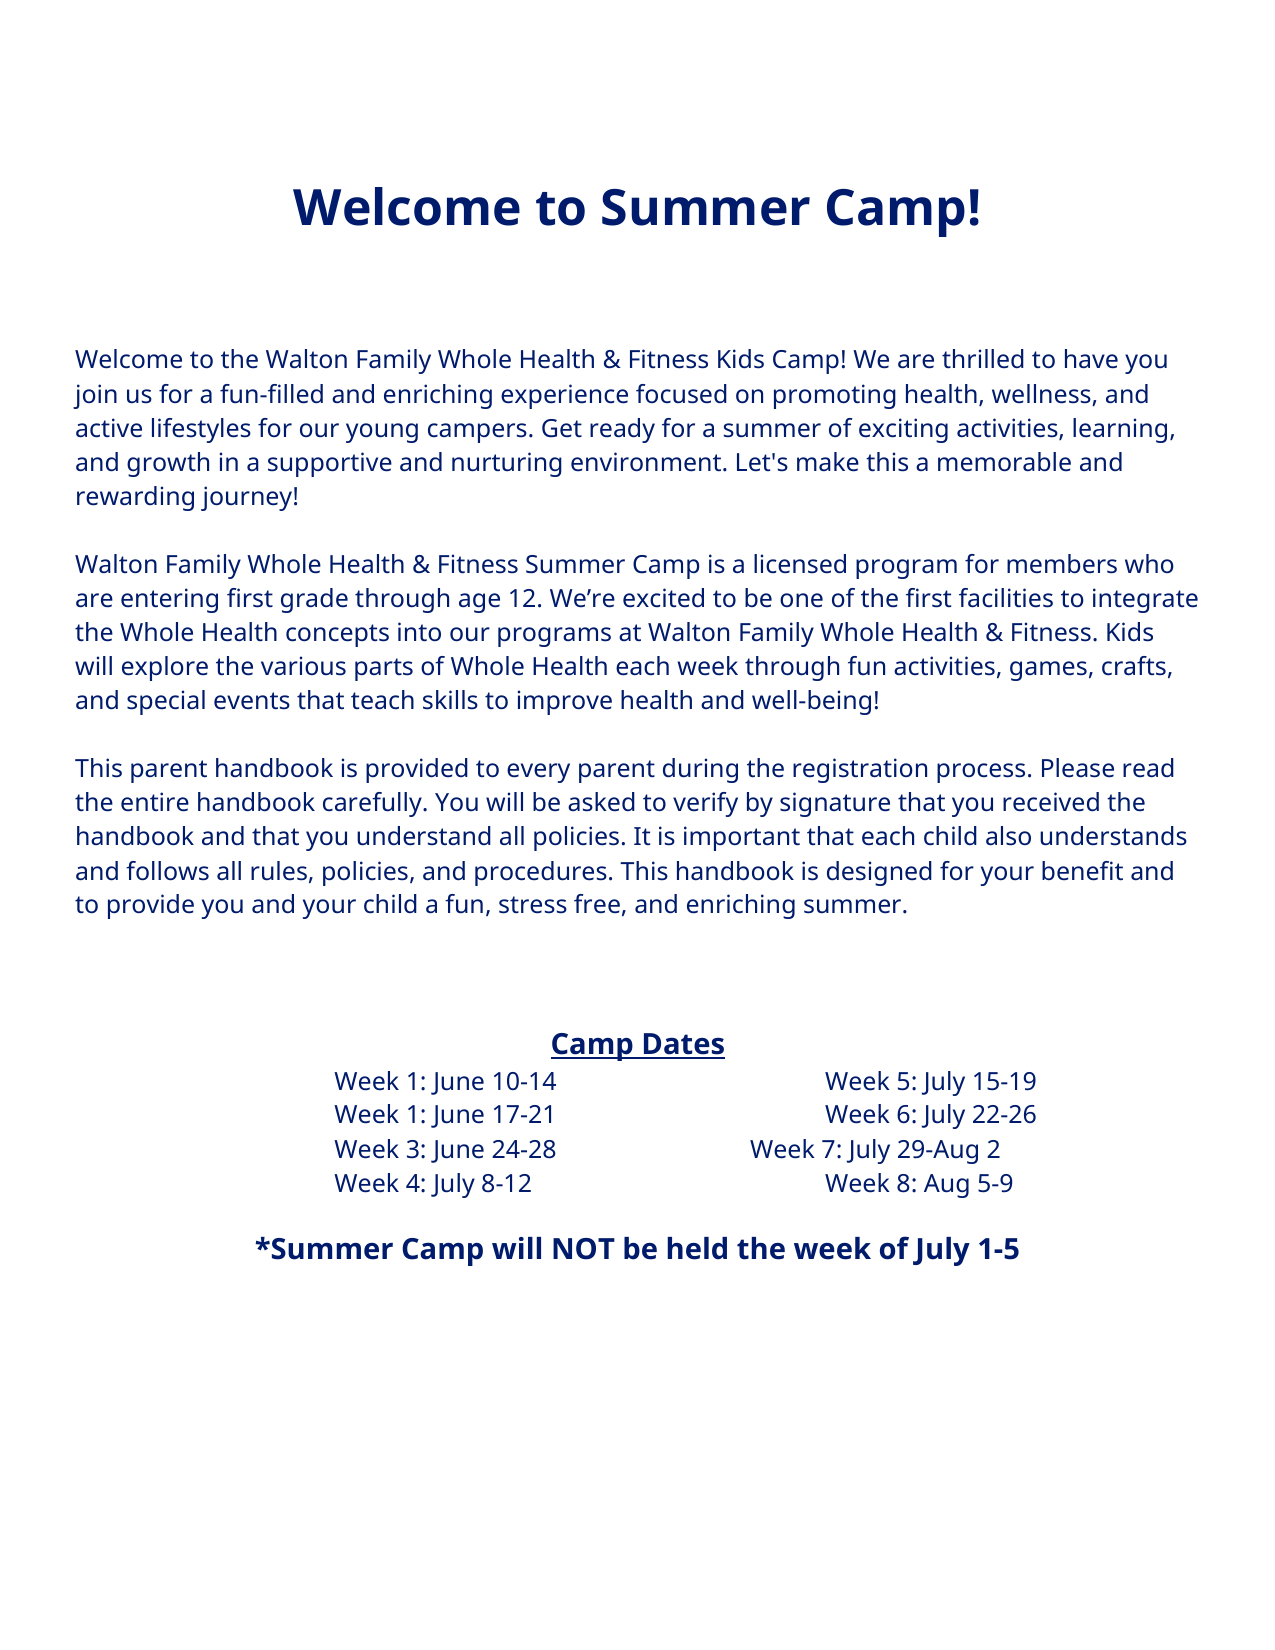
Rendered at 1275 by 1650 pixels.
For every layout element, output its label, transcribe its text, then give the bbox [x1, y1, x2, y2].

text Week 3: June 24-28 Week 7: July 29-Aug 2 [75, 1131, 1200, 1165]
text Week 1: June 10-14 Week 5: July 15-19 [75, 1063, 1200, 1097]
text Week 1: June 17-21 Week 6: July 22-26 [75, 1097, 1200, 1131]
text Welcome to the Walton Family Whole Health & Fitness Kids Camp! We are thrilled to have you join us for a fun-filled and enriching experience focused on promoting health, wellness, and active lifestyles for our young campers. Get ready for a summer of exciting activities, learning, and growth in a supportive and nurturing environment. Let's make this a memorable and rewarding journey! [75, 342, 1200, 512]
text Walton Family Whole Health & Fitness Summer Camp is a licensed program for members who are entering first grade through age 12. We’re excited to be one of the first facilities to integrate the Whole Health concepts into our programs at Walton Family Whole Health & Fitness. Kids will explore the various parts of Whole Health each week through fun activities, games, crafts, and special events that teach skills to improve health and well-being! [75, 547, 1200, 717]
text *Summer Camp will NOT be held the week of July 1-5 [75, 1228, 1200, 1268]
text This parent handbook is provided to every parent during the registration process. Please read the entire handbook carefully. You will be asked to verify by signature that you received the handbook and that you understand all policies. It is important that each child also understands and follows all rules, policies, and procedures. This handbook is designed for your benefit and to provide you and your child a fun, stress free, and enriching summer. [75, 751, 1200, 921]
text Week 4: July 8-12 Week 8: Aug 5-9 [75, 1165, 1200, 1199]
text Welcome to Summer Camp! [75, 172, 1200, 240]
text Camp Dates [75, 1023, 1200, 1063]
